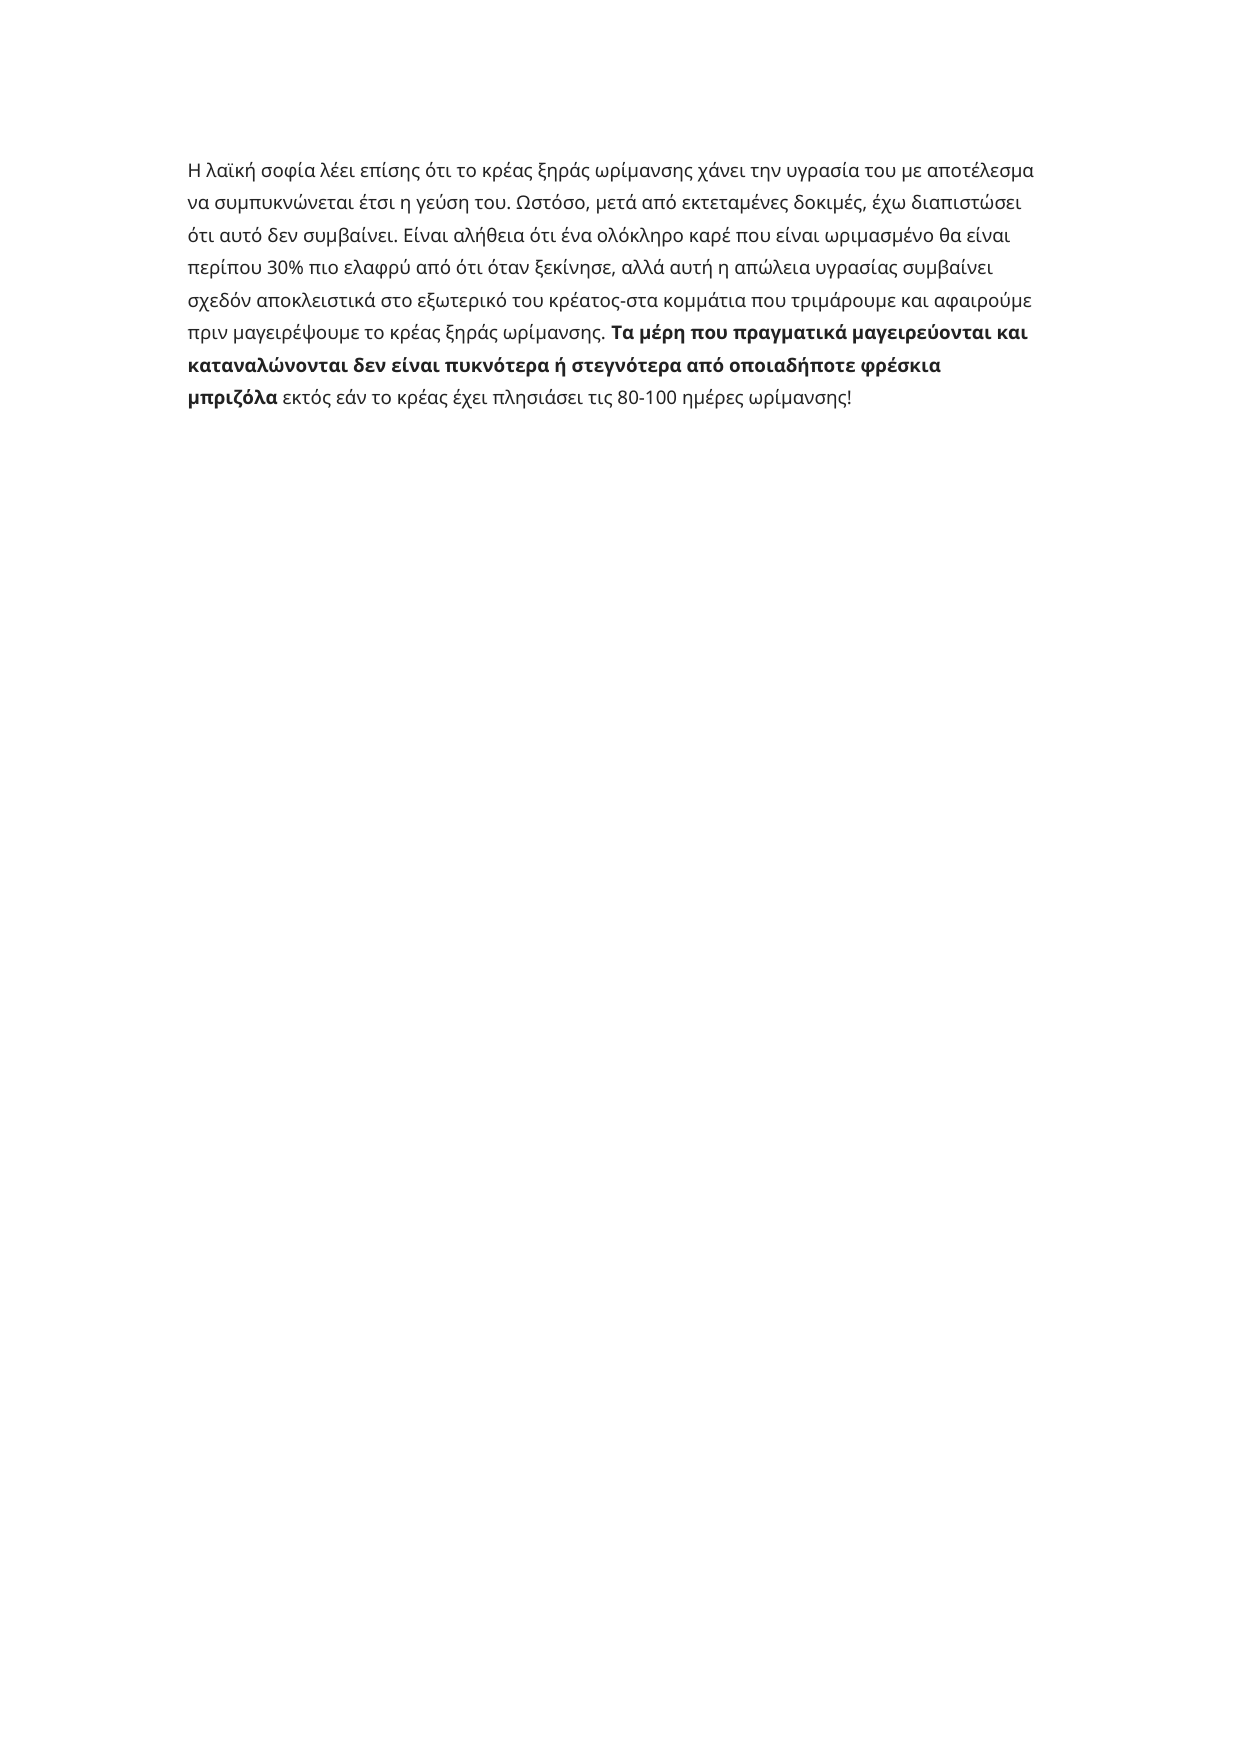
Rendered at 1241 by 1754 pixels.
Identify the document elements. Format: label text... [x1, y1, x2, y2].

text Η λαϊκή σοφία λέει επίσης ότι το κρέας ξηράς ωρίμανσης χάνει την υγρασία του με αποτέλεσμα να συμπυκνώνεται έτσι η γεύση του. Ωστόσο, μετά από εκτεταμένες δοκιμές, έχω διαπιστώσει ότι αυτό δεν συμβαίνει. Είναι αλήθεια ότι ένα ολόκληρο καρέ που είναι ωριμασμένο θα είναι περίπου 30% πιο ελαφρύ από ότι όταν ξεκίνησε, αλλά αυτή η απώλεια υγρασίας συμβαίνει σχεδόν αποκλειστικά στο εξωτερικό του κρέατος-στα κομμάτια που τριμάρουμε και αφαιρούμε πριν μαγειρέψουμε το κρέας ξηράς ωρίμανσης. Τα μέρη που πραγματικά μαγειρεύονται και καταναλώνονται δεν είναι πυκνότερα ή στεγνότερα από οποιαδήποτε φρέσκια μπριζόλα εκτός εάν το κρέας έχει πλησιάσει τις 80-100 ημέρες ωρίμανσης! [187, 150, 1053, 410]
